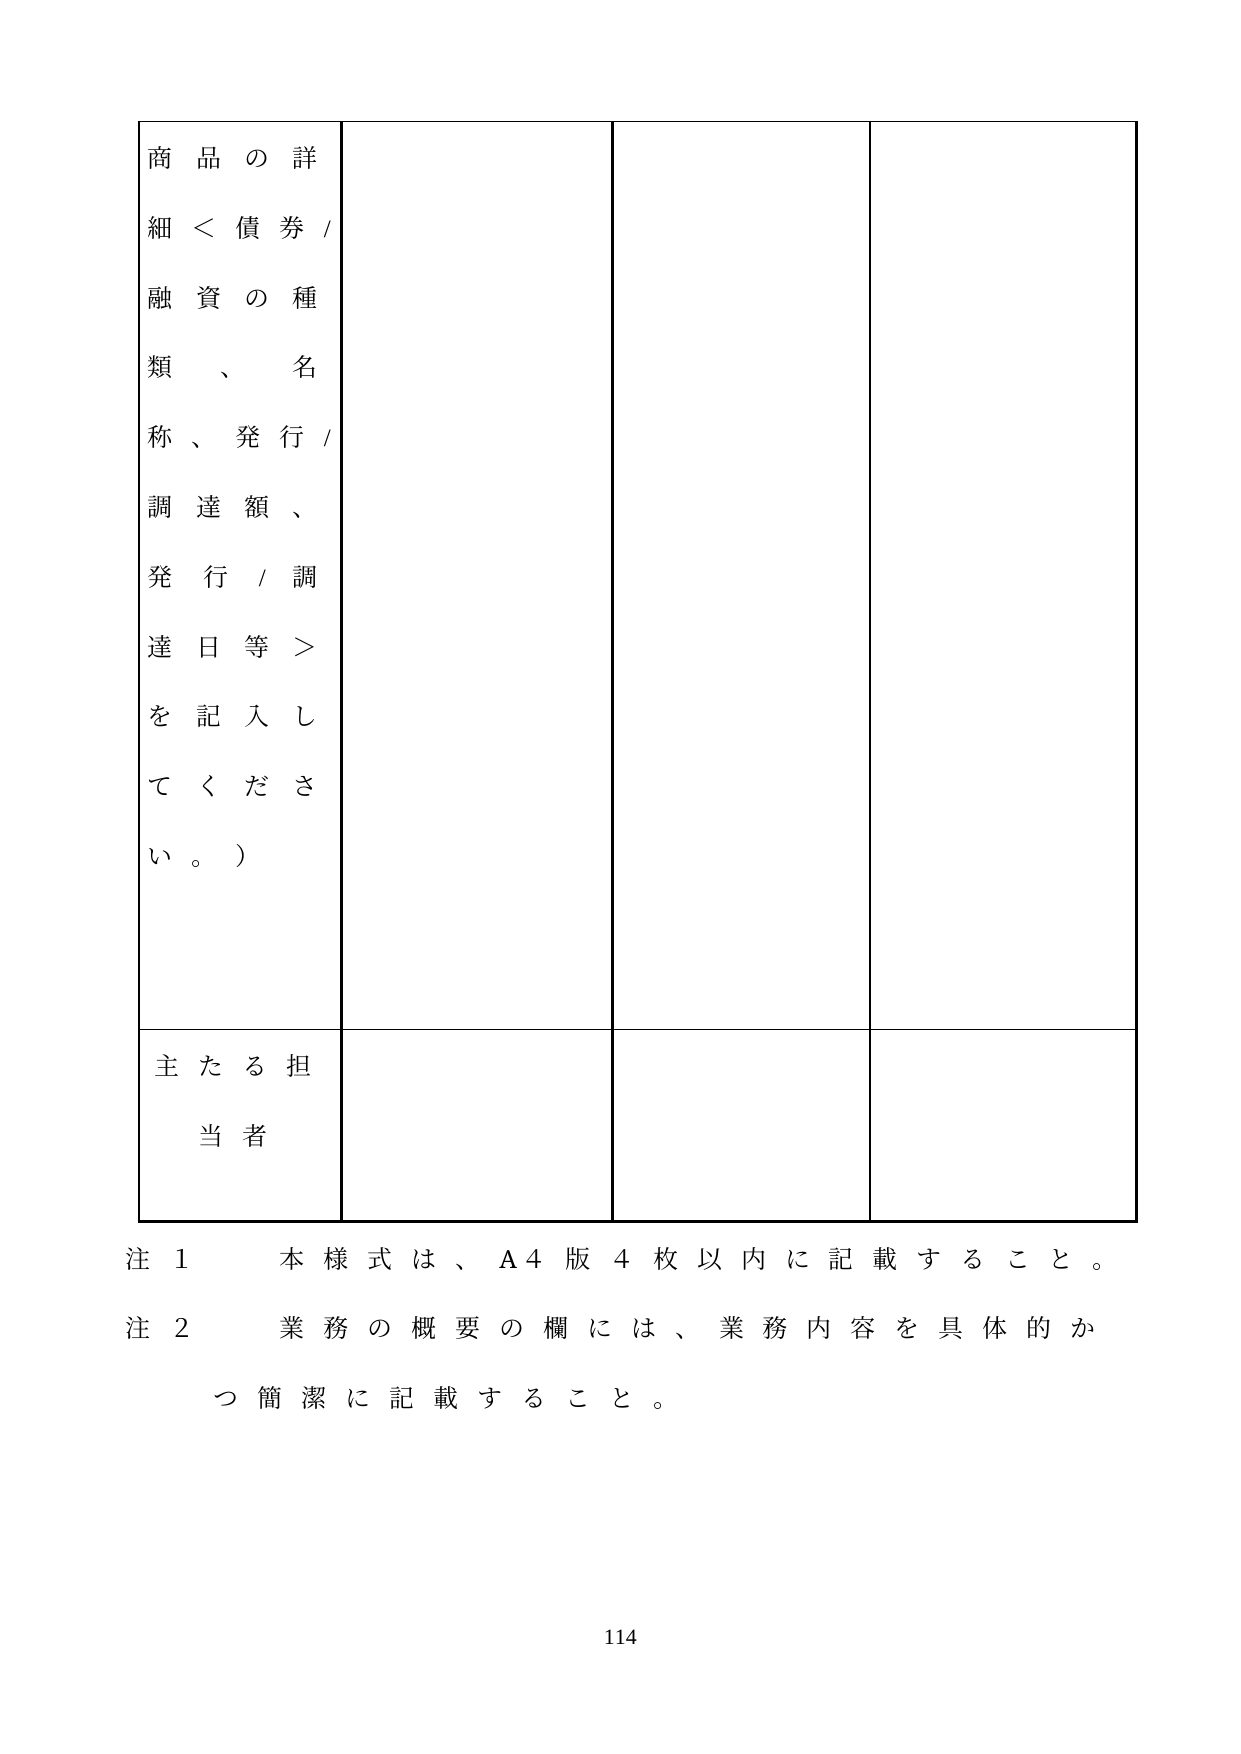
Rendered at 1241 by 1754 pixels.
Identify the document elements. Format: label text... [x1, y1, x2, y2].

table_cell [614, 1030, 869, 1220]
table_cell [871, 122, 1135, 1029]
table_cell 主たる担当者 [140, 1030, 340, 1220]
table_cell [343, 1030, 611, 1220]
text 注２ 業務の概要の欄には、業務内容を具体的かつ簡潔に記載すること。 [126, 1292, 1114, 1432]
table_cell [871, 1030, 1135, 1220]
table_cell [614, 122, 869, 1029]
text 注１ 本様式は、A４版４枚以内に記載すること。 [126, 1222, 1114, 1292]
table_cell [140, 122, 340, 1029]
table_cell [343, 122, 611, 1029]
